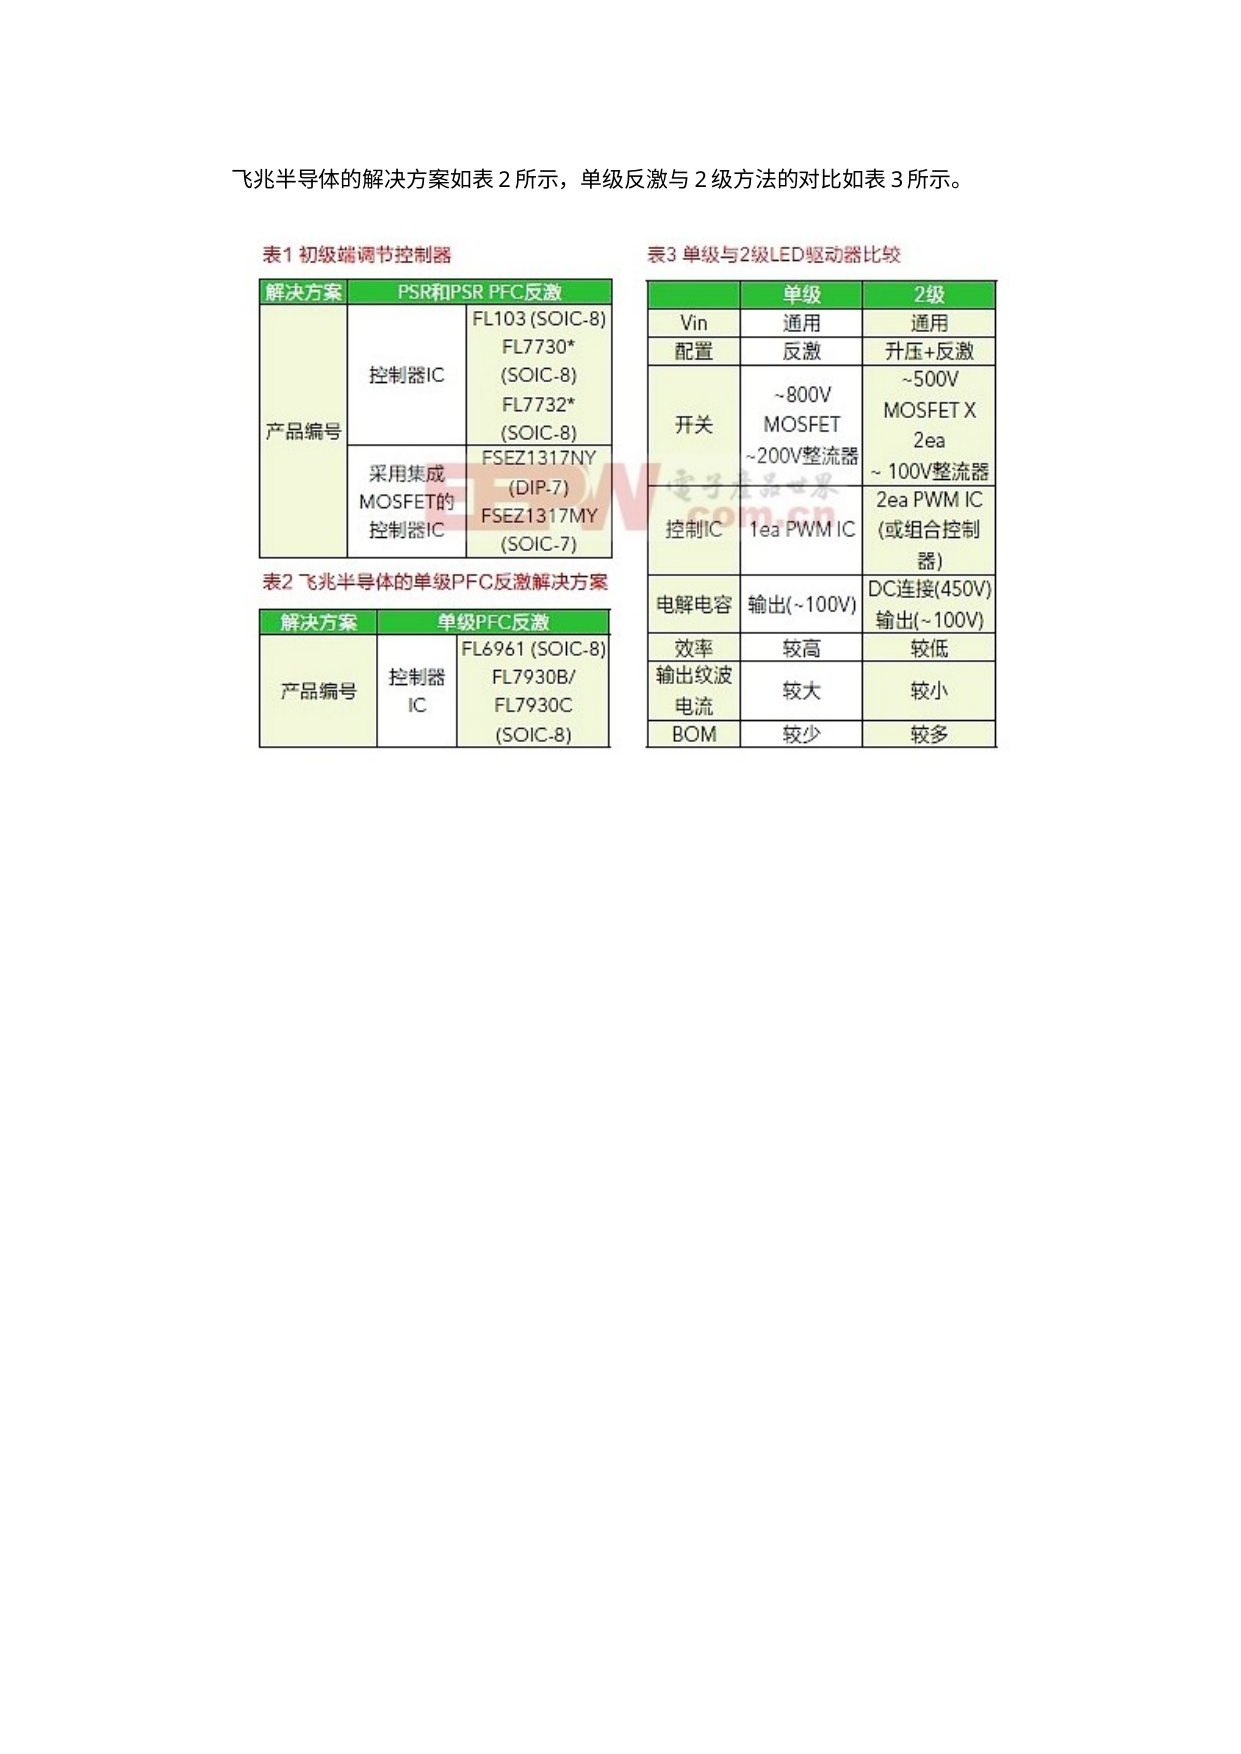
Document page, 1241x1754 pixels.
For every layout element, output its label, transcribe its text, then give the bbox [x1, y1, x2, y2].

picture [221, 213, 1020, 767]
text 飞兆半导体的解决方案如表2所示，单级反激与2级方法的对比如表3所示。 [187, 162, 1053, 194]
